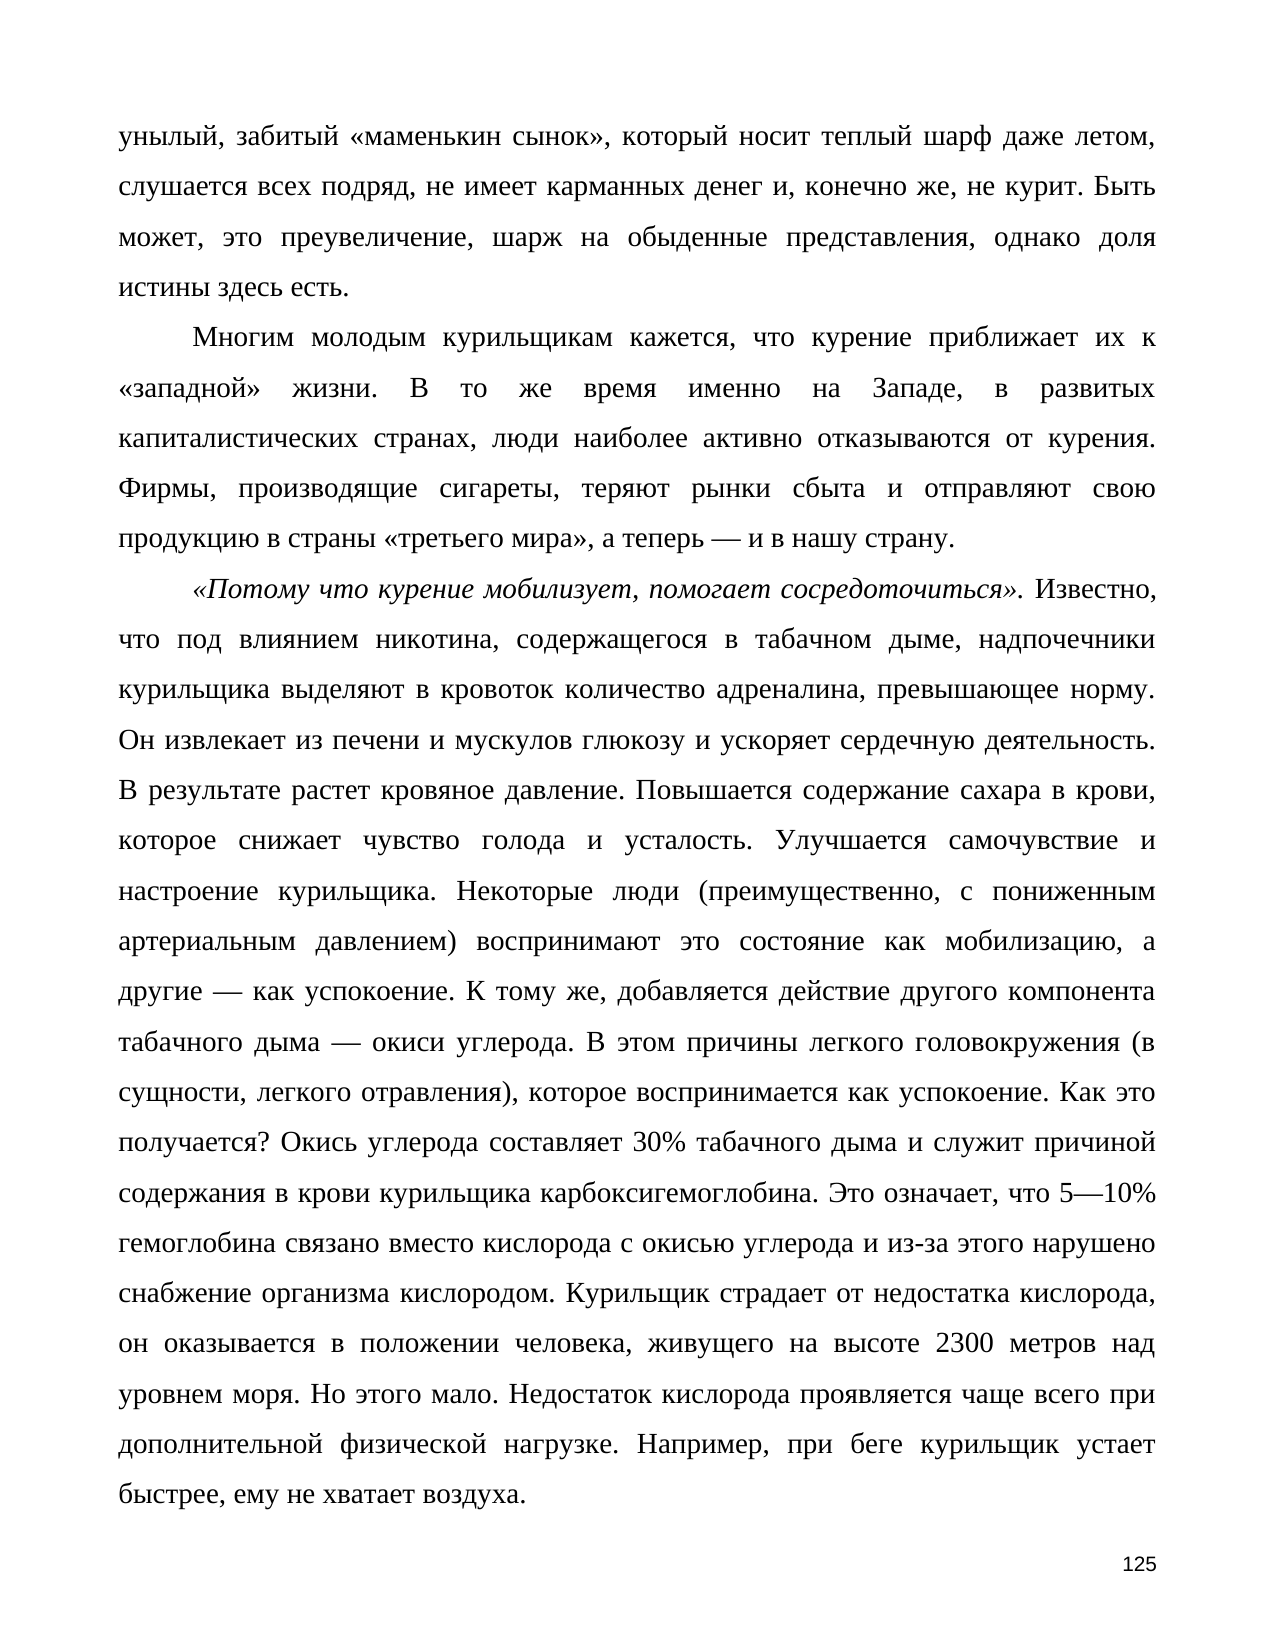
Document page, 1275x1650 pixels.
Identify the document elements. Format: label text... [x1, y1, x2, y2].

text Многим молодым курильщикам кажется, что курение приближает их к «западной» жизни. В то же время именно на Западе, в развитых капиталистических странах, люди наиболее активно отказываются от курения. Фирмы, производящие сигареты, теряют рынки сбыта и отправляют свою продукцию в страны «третьего мира», а теперь — и в нашу страну. [118, 319, 1157, 554]
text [118, 118, 1157, 303]
text «Потому что курение мобилизует, помогает сосредоточиться». Известно, что под влиянием никотина, содержащегося в табачном дыме, надпочечники курильщика выделяют в кровоток количество адреналина, превышающее норму. Он извлекает из печени и мускулов глюкозу и ускоряет сердечную деятельность. В результате растет кровяное давление. Повышается содержание сахара в крови, которое снижает чувство голода и усталость. Улучшается самочувствие и настроение курильщика. Некоторые люди (преимущественно, с пониженным артериальным давлением) воспринимают это состояние как мобилизацию, а другие — как успокоение. К тому же, добавляется действие другого компонента табачного дыма — окиси углерода. В этом причины легкого головокружения (в сущности, легкого отравления), которое воспринимается как успокоение. Как это получается? Окись углерода составляет 30% табачного дыма и служит причиной содержания в крови курильщика карбоксигемоглобина. Это означает, что 5—10% гемоглобина связано вместо кислорода с окисью углерода и из-за этого нарушено снабжение организма кислородом. Курильщик страдает от недостатка кислорода, он оказывается в положении человека, живущего на высоте над уровнем моря. Но этого мало. Недостаток кислорода проявляется чаще всего при дополнительной физической нагрузке. Например, при беге курильщик устает быстрее, ему не хватает воздуха. [118, 571, 1157, 1510]
